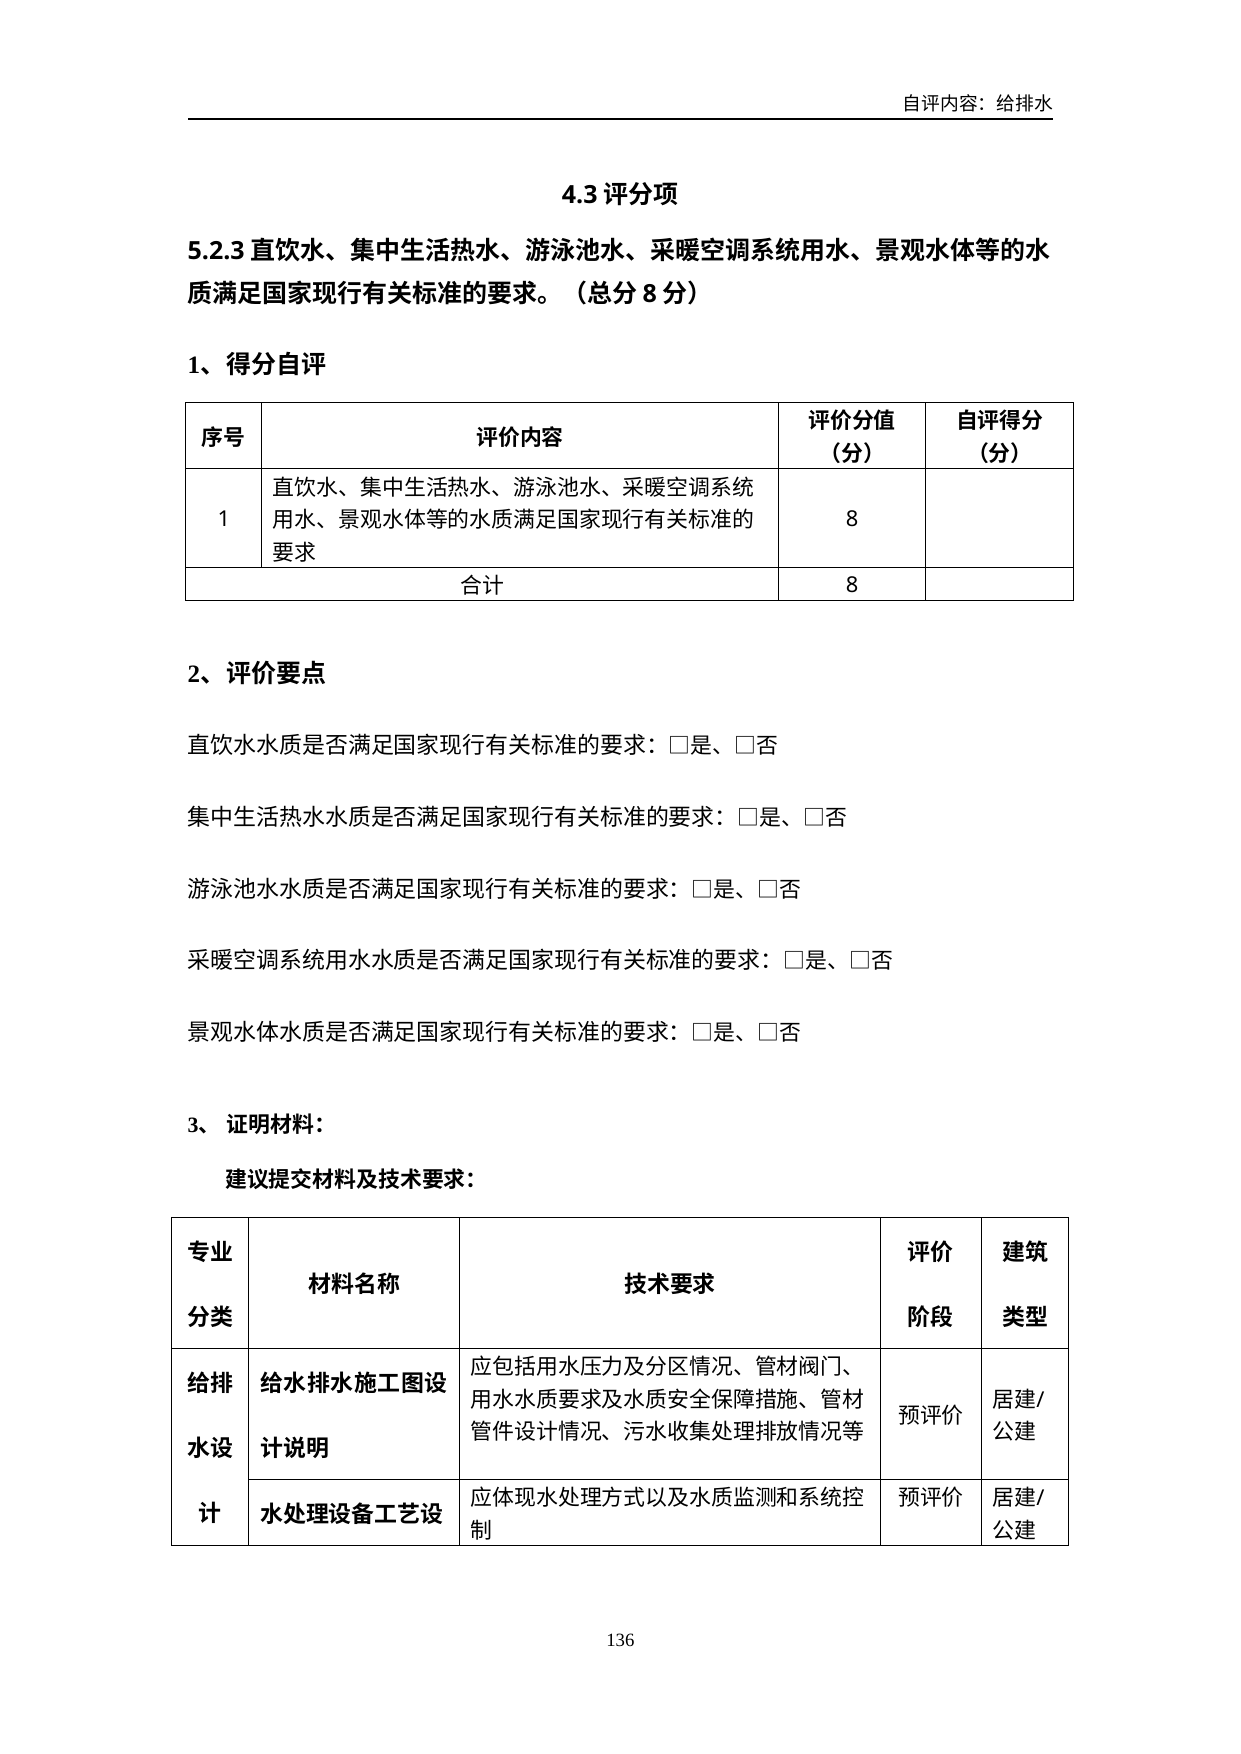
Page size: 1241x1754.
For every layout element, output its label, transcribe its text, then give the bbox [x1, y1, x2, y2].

subtitle 5.2.3直饮水、集中生活热水、游泳池水、采暖空调系统用水、景观水体等的水质满足国家现行有关标准的要求。（总分8分） [187, 230, 1053, 310]
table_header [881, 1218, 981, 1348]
text 采暖空调系统用水水质是否满足国家现行有关标准的要求：□是、□否 [187, 926, 1053, 991]
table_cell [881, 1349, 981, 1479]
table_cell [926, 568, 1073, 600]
text 4.3 评分项 [187, 174, 1053, 211]
list 证明材料： [187, 1107, 1053, 1139]
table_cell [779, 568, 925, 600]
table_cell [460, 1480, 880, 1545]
text 景观水体水质是否满足国家现行有关标准的要求：□是、□否 [187, 998, 1053, 1063]
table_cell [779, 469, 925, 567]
text 集中生活热水水质是否满足国家现行有关标准的要求：□是、□否 [187, 783, 1053, 848]
list 得分自评 [187, 330, 1053, 395]
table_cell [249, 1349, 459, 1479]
text 直饮水水质是否满足国家现行有关标准的要求：□是、□否 [187, 712, 1053, 777]
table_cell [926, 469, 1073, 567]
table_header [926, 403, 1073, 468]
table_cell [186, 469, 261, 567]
text 建议提交材料及技术要求： [225, 1162, 1053, 1194]
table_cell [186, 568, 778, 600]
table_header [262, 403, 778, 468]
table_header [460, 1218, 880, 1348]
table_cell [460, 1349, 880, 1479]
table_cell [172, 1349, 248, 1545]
text 游泳池水水质是否满足国家现行有关标准的要求：□是、□否 [187, 855, 1053, 920]
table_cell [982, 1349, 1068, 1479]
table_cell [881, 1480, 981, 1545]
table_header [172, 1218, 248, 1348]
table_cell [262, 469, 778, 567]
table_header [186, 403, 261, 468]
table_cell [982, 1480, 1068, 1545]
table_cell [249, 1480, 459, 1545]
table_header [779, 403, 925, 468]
list 评价要点 [187, 639, 1053, 704]
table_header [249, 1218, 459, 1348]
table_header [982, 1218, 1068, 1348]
